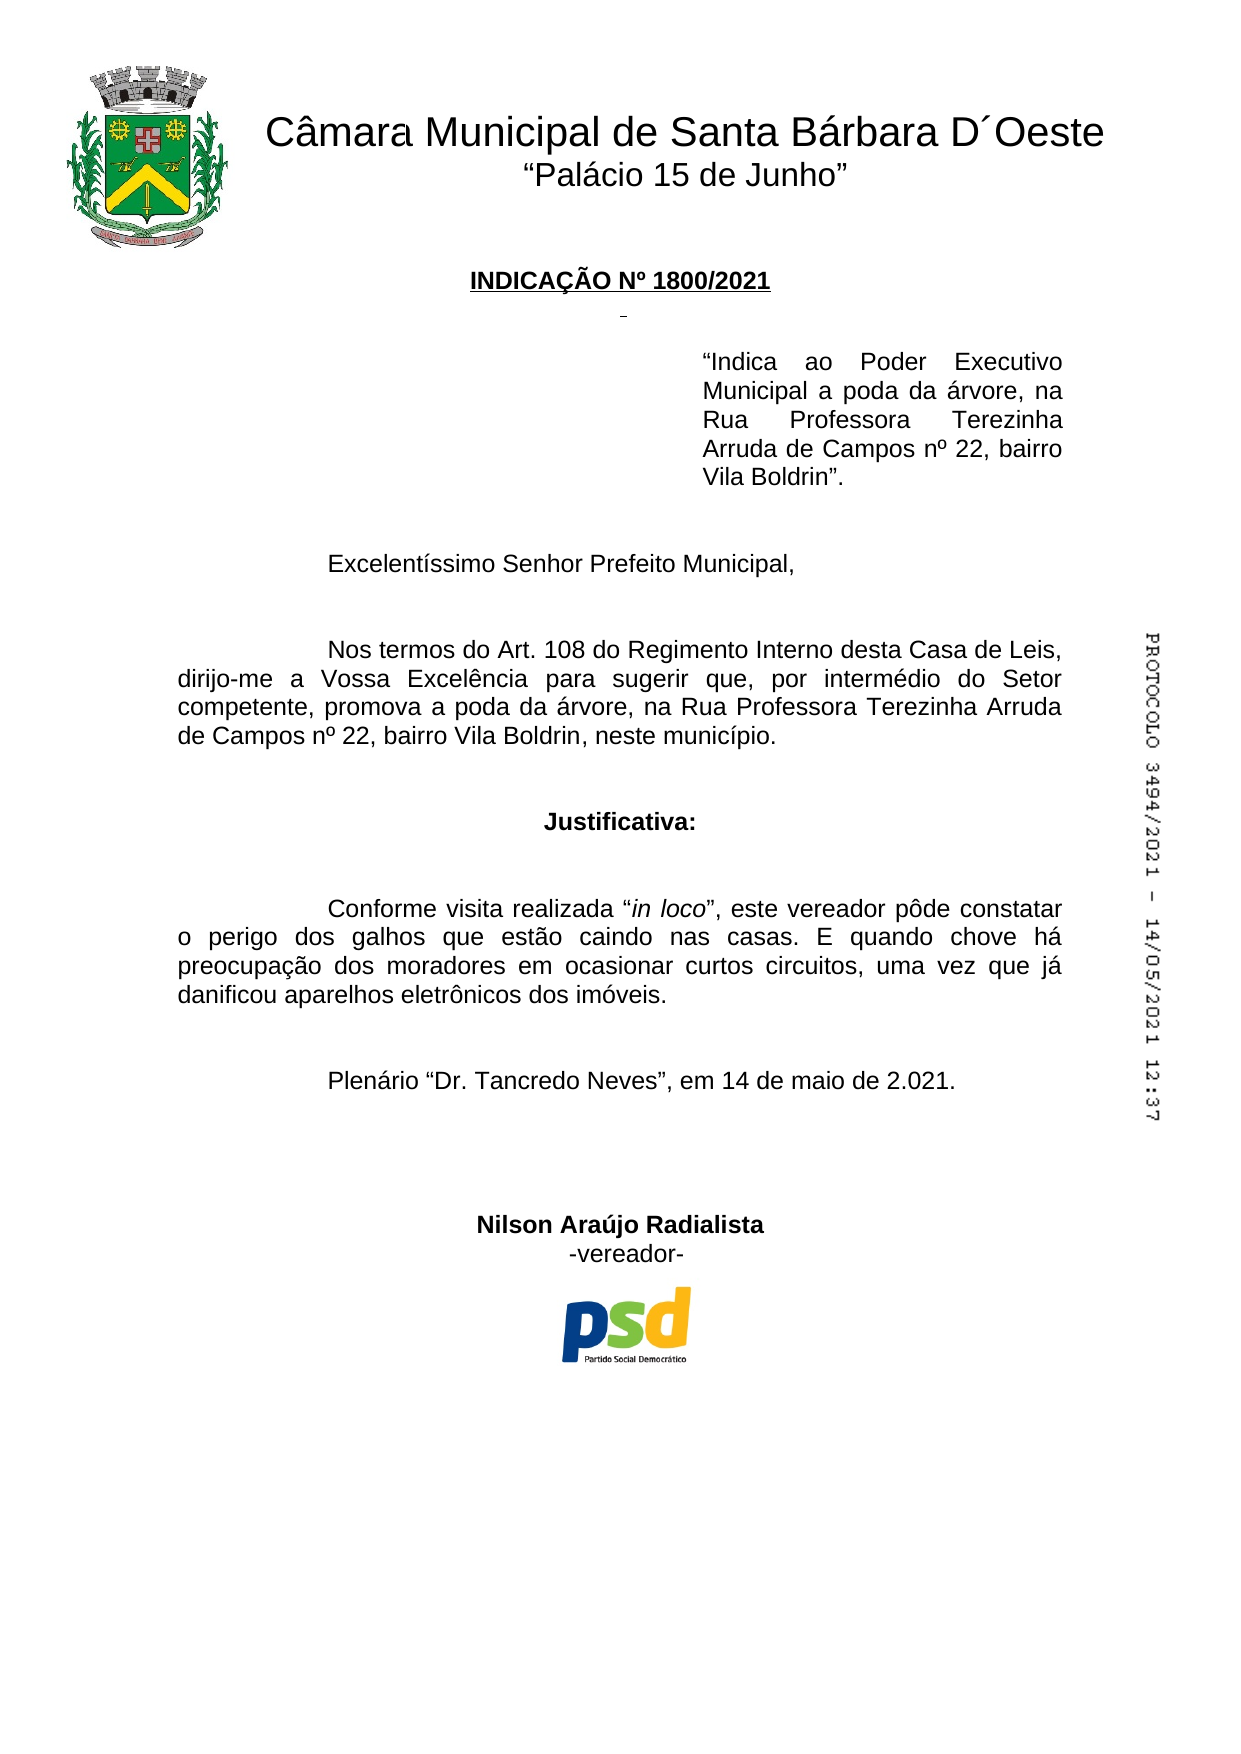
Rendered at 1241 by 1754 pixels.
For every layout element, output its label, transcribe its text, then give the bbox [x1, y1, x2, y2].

text Excelentíssimo Senhor Prefeito Municipal, [177, 549, 1063, 577]
text Justificativa: [177, 807, 1063, 836]
picture [1120, 629, 1183, 1125]
picture [546, 1267, 706, 1381]
text Plenário “Dr. Tancredo Neves”, em 14 de maio de 2.021. [177, 1066, 1063, 1095]
text -vereador- [177, 1239, 1063, 1267]
text “Indica ao Poder Executivo Municipal a poda da árvore, na Rua Professora Terezinha Arruda de Campos nº 22, bairro Vila Boldrin”. [702, 347, 1063, 491]
text Conforme visita realizada “in loco”, este vereador pôde constatar o perigo dos galhos que estão caindo nas casas. E quando chove há preocupação dos moradores em ocasionar curtos circuitos, uma vez que já danificou aparelhos eletrônicos dos imóveis. [177, 894, 1063, 1009]
picture [66, 66, 235, 255]
title INDICAÇÃO Nº 1800/2021 [177, 266, 1063, 294]
text Nilson Araújo Radialista [177, 1210, 1063, 1239]
text Nos termos do Art. 108 do Regimento Interno desta Casa de Leis, dirijo-me a Vossa Excelência para sugerir que, por intermédio do Setor competente, promova a poda da árvore, na Rua Professora Terezinha Arruda de Campos nº 22, bairro Vila Boldrin, neste município. [177, 635, 1063, 750]
